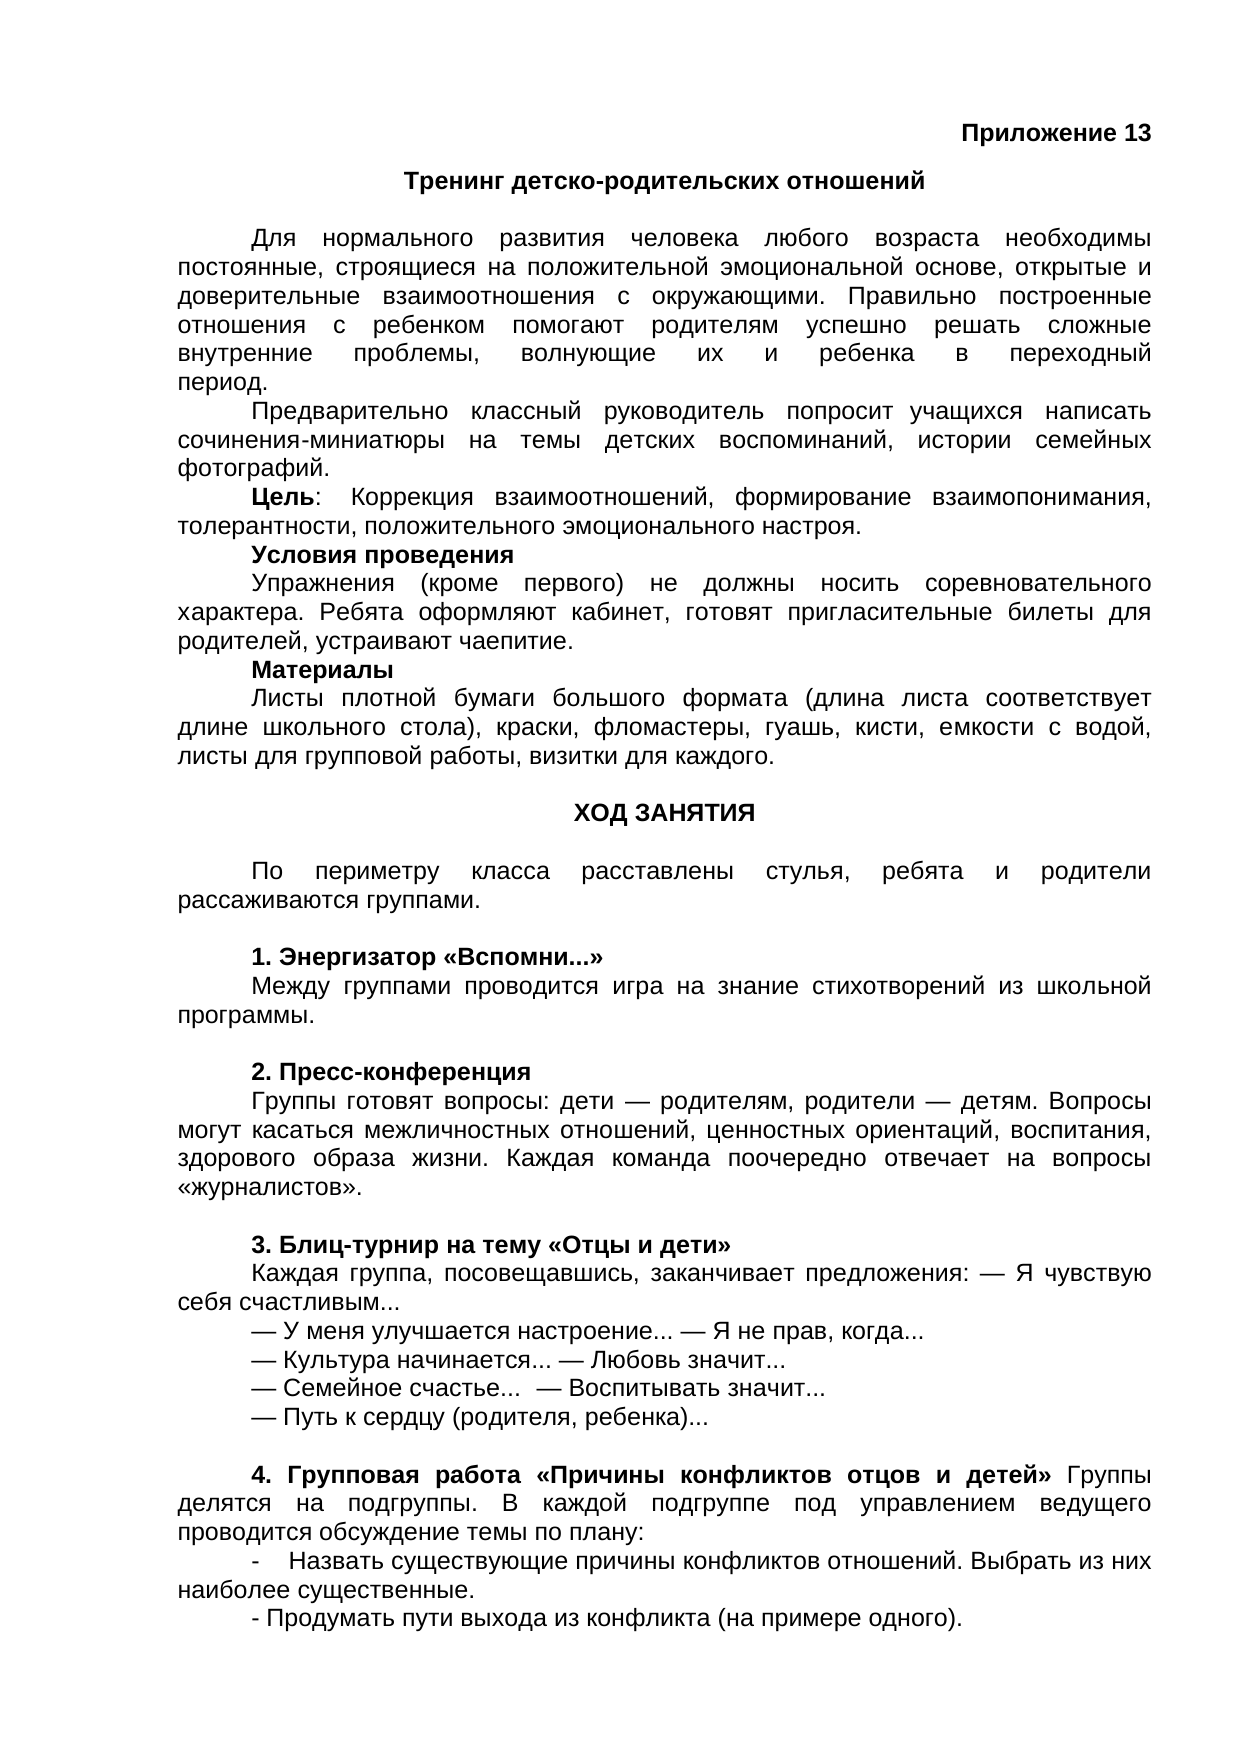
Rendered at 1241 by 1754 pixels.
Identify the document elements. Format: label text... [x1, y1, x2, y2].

text 2. Пресс-конференция [177, 1057, 1152, 1086]
text 1. Энергизатор «Вспомни...» [177, 942, 1152, 971]
text Материалы [177, 654, 1152, 683]
text — Путь к сердцу (родителя, ребенка)... [177, 1402, 1152, 1431]
text Условия проведения [177, 539, 1152, 568]
text — Семейное счастье... — Воспитывать значит... [177, 1373, 1152, 1402]
text Между группами проводится игра на знание стихотворений из школьной программы. [177, 971, 1152, 1028]
text Цель: Коррекция взаимоотношений, формирование взаимопонимания, толерантности, положительного эмоционального настроя. [177, 482, 1152, 539]
text - Назвать существующие причины конфликтов отношений. Выбрать из них наиболее существенные. [177, 1546, 1152, 1603]
text - Продумать пути выхода из конфликта (на примере одного). [177, 1603, 1152, 1632]
text Листы плотной бумаги большого формата (длина листа соответствует длине школьного стола), краски, фломастеры, гуашь, кисти, емкости с водой, листы для групповой работы, визитки для каждого. [177, 683, 1152, 769]
text 4. Групповая работа «Причины конфликтов отцов и детей» Группы делятся на подгруппы. В каждой подгруппе под управлением ведущего проводится обсуждение темы по плану: [177, 1459, 1152, 1546]
text — У меня улучшается настроение... — Я не прав, когда... [177, 1316, 1152, 1344]
text Упражнения (кроме первого) не должны носить соревновательного характера. Ребята оформляют кабинет, готовят пригласительные билеты для родителей, устраивают чаепитие. [177, 568, 1152, 654]
text Приложение 13 [177, 118, 1152, 147]
text ХОД ЗАНЯТИЯ [177, 798, 1152, 827]
text По периметру класса расставлены стулья, ребята и родители рассаживаются группами. [177, 856, 1152, 913]
text Тренинг детско-родительских отношений [177, 166, 1152, 194]
text 3. Блиц-турнир на тему «Отцы и дети» [177, 1229, 1152, 1258]
text Группы готовят вопросы: дети — родителям, родители — детям. Вопросы могут касаться межличностных отношений, ценностных ориентаций, воспитания, здорового образа жизни. Каждая команда поочередно отвечает на вопросы «журналистов». [177, 1086, 1152, 1201]
text Для нормального развития человека любого возраста необходимы постоянные, строящиеся на положительной эмоциональной основе, открытые и доверительные взаимоотношения с окружающими. Правильно построенные отношения с ребенком помогают родителям успешно решать сложные внутренние проблемы, волнующие их и ребенка в переходный период. [177, 223, 1152, 396]
text Каждая группа, посовещавшись, заканчивает предложения: — Я чувствую себя счастливым... [177, 1258, 1152, 1316]
text — Культура начинается... — Любовь значит... [177, 1344, 1152, 1373]
text Предварительно классный руководитель попросит учащихся написать сочинения-миниатюры на темы детских воспоминаний, истории семейных фотографий. [177, 396, 1152, 482]
